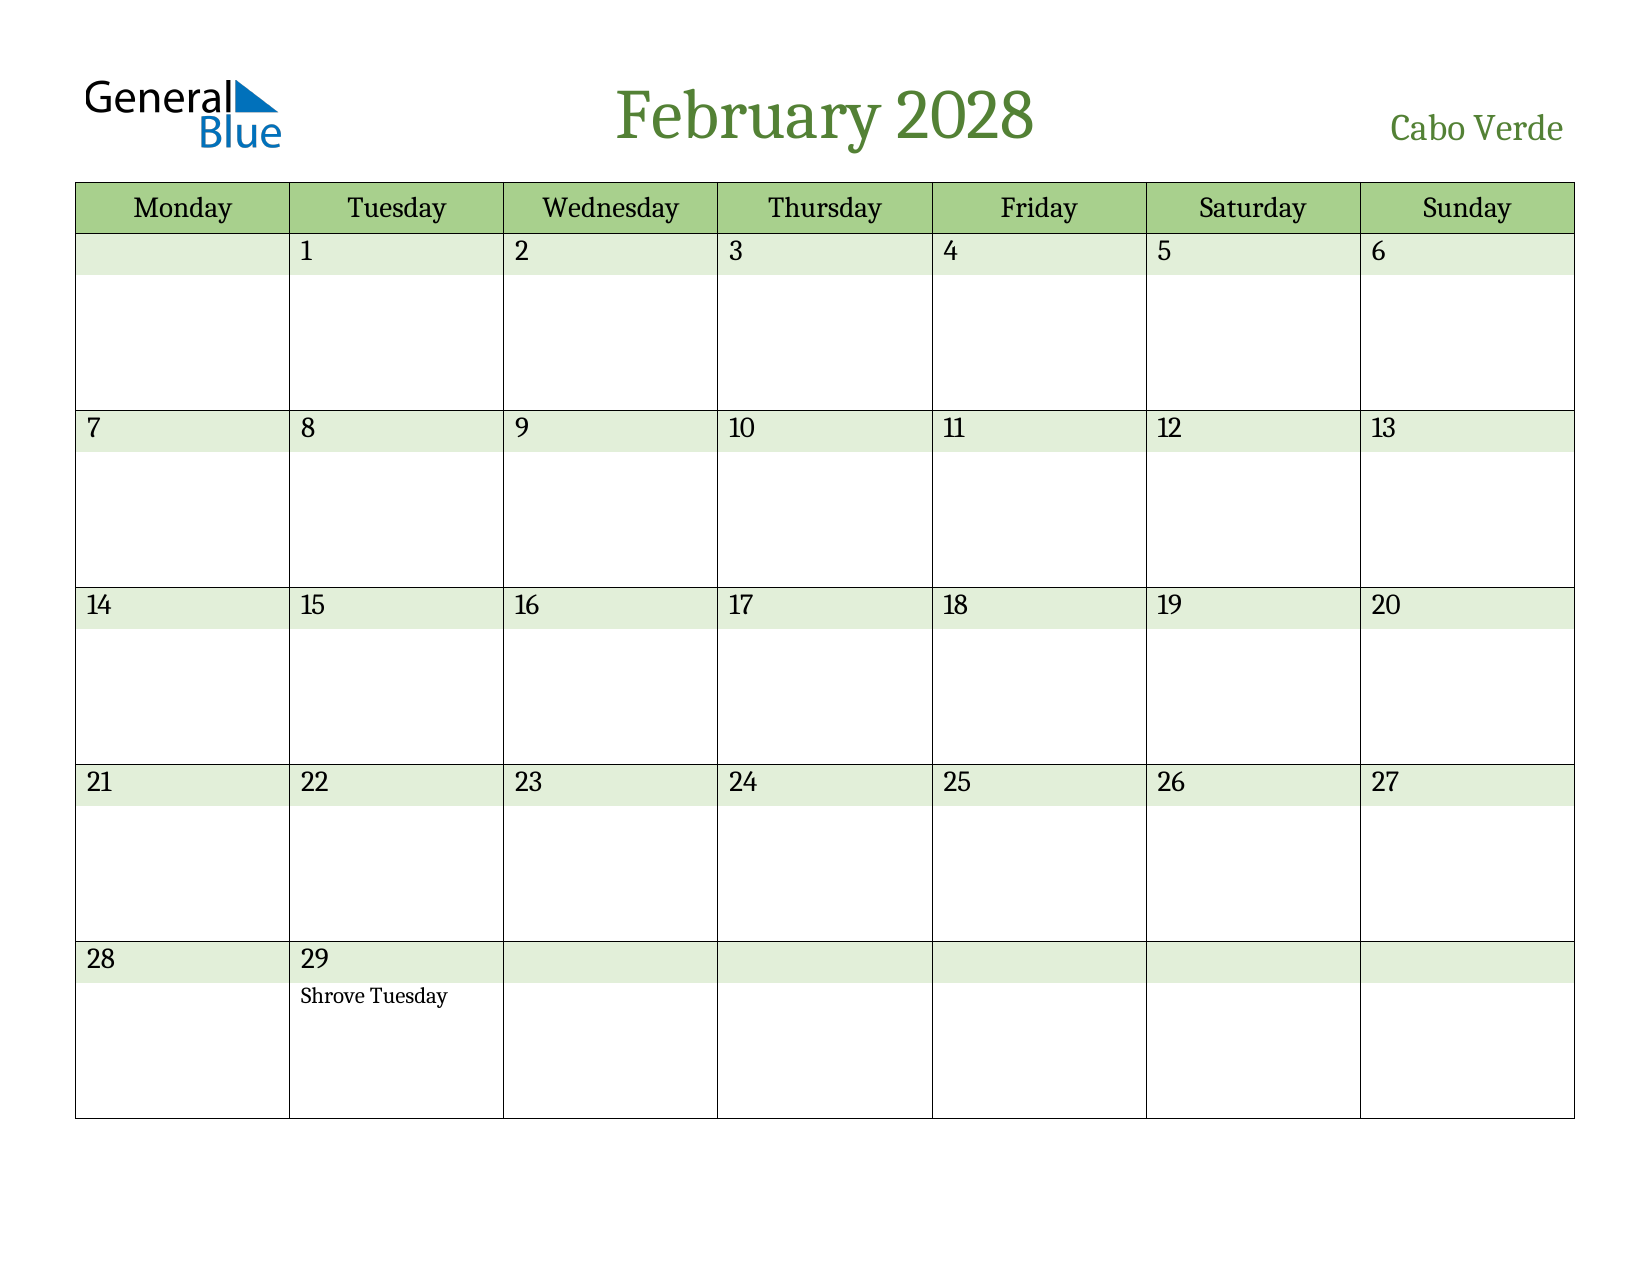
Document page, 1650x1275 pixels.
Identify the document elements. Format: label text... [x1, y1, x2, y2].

table_cell [76, 806, 289, 941]
table_cell [1361, 452, 1574, 587]
table_cell [1147, 452, 1360, 587]
table_cell [1147, 942, 1360, 983]
table_cell [1361, 806, 1574, 941]
table_cell 10 [718, 411, 932, 452]
table_cell [718, 629, 932, 764]
table_cell [718, 806, 932, 941]
table_cell 24 [718, 765, 932, 806]
table_cell [1147, 806, 1360, 941]
table_cell 19 [1147, 588, 1360, 629]
table_cell 29 [290, 942, 503, 983]
table_cell Monday [76, 183, 289, 233]
table_header [76, 75, 503, 182]
table_cell [76, 275, 289, 410]
table_cell 5 [1147, 234, 1360, 275]
table_cell 16 [504, 588, 717, 629]
table_cell 27 [1361, 765, 1574, 806]
table_cell [504, 983, 717, 1118]
table_cell Friday [933, 183, 1146, 233]
table_cell 26 [1147, 765, 1360, 806]
table_cell [504, 806, 717, 941]
table_cell 12 [1147, 411, 1360, 452]
table_cell 1 [290, 234, 503, 275]
table_cell [933, 806, 1146, 941]
table_cell Saturday [1147, 183, 1360, 233]
table_cell 17 [718, 588, 932, 629]
table_cell 4 [933, 234, 1146, 275]
table_cell [1361, 275, 1574, 410]
table_cell [1147, 629, 1360, 764]
table_cell 9 [504, 411, 717, 452]
table_cell 23 [504, 765, 717, 806]
picture [86, 80, 281, 148]
table_cell [76, 234, 289, 275]
table_cell Shrove Tuesday [290, 983, 503, 1118]
table_cell 20 [1361, 588, 1574, 629]
table_cell Wednesday [504, 183, 717, 233]
table_cell Thursday [718, 183, 932, 233]
table_cell [1361, 942, 1574, 983]
table_cell [504, 629, 717, 764]
table_cell 13 [1361, 411, 1574, 452]
table_cell [76, 629, 289, 764]
table_cell 8 [290, 411, 503, 452]
table_cell [290, 275, 503, 410]
table_cell 25 [933, 765, 1146, 806]
table_cell 3 [718, 234, 932, 275]
table_cell [504, 452, 717, 587]
table_cell [718, 275, 932, 410]
table_cell [933, 275, 1146, 410]
table_cell [504, 275, 717, 410]
table_cell Tuesday [290, 183, 503, 233]
table_cell [1361, 983, 1574, 1118]
table_cell [290, 629, 503, 764]
table_cell [933, 942, 1146, 983]
table_header February 2028 [504, 75, 1146, 182]
table_cell [718, 452, 932, 587]
table_cell 2 [504, 234, 717, 275]
table_cell 11 [933, 411, 1146, 452]
table_cell 21 [76, 765, 289, 806]
table_cell [76, 983, 289, 1118]
table_cell [718, 983, 932, 1118]
table_cell [933, 452, 1146, 587]
table_cell [718, 942, 932, 983]
table_cell [1147, 983, 1360, 1118]
table_cell [504, 942, 717, 983]
table_cell 14 [76, 588, 289, 629]
table_header Cabo Verde [1146, 75, 1574, 182]
table_cell [1361, 629, 1574, 764]
table_cell [933, 983, 1146, 1118]
table_cell 7 [76, 411, 289, 452]
table_cell [1147, 275, 1360, 410]
table_cell [933, 629, 1146, 764]
table_cell 22 [290, 765, 503, 806]
table_cell Sunday [1361, 183, 1574, 233]
table_cell [76, 452, 289, 587]
table_cell 28 [76, 942, 289, 983]
table_cell [290, 806, 503, 941]
table_cell 15 [290, 588, 503, 629]
table_cell 6 [1361, 234, 1574, 275]
table_cell [290, 452, 503, 587]
table_cell 18 [933, 588, 1146, 629]
